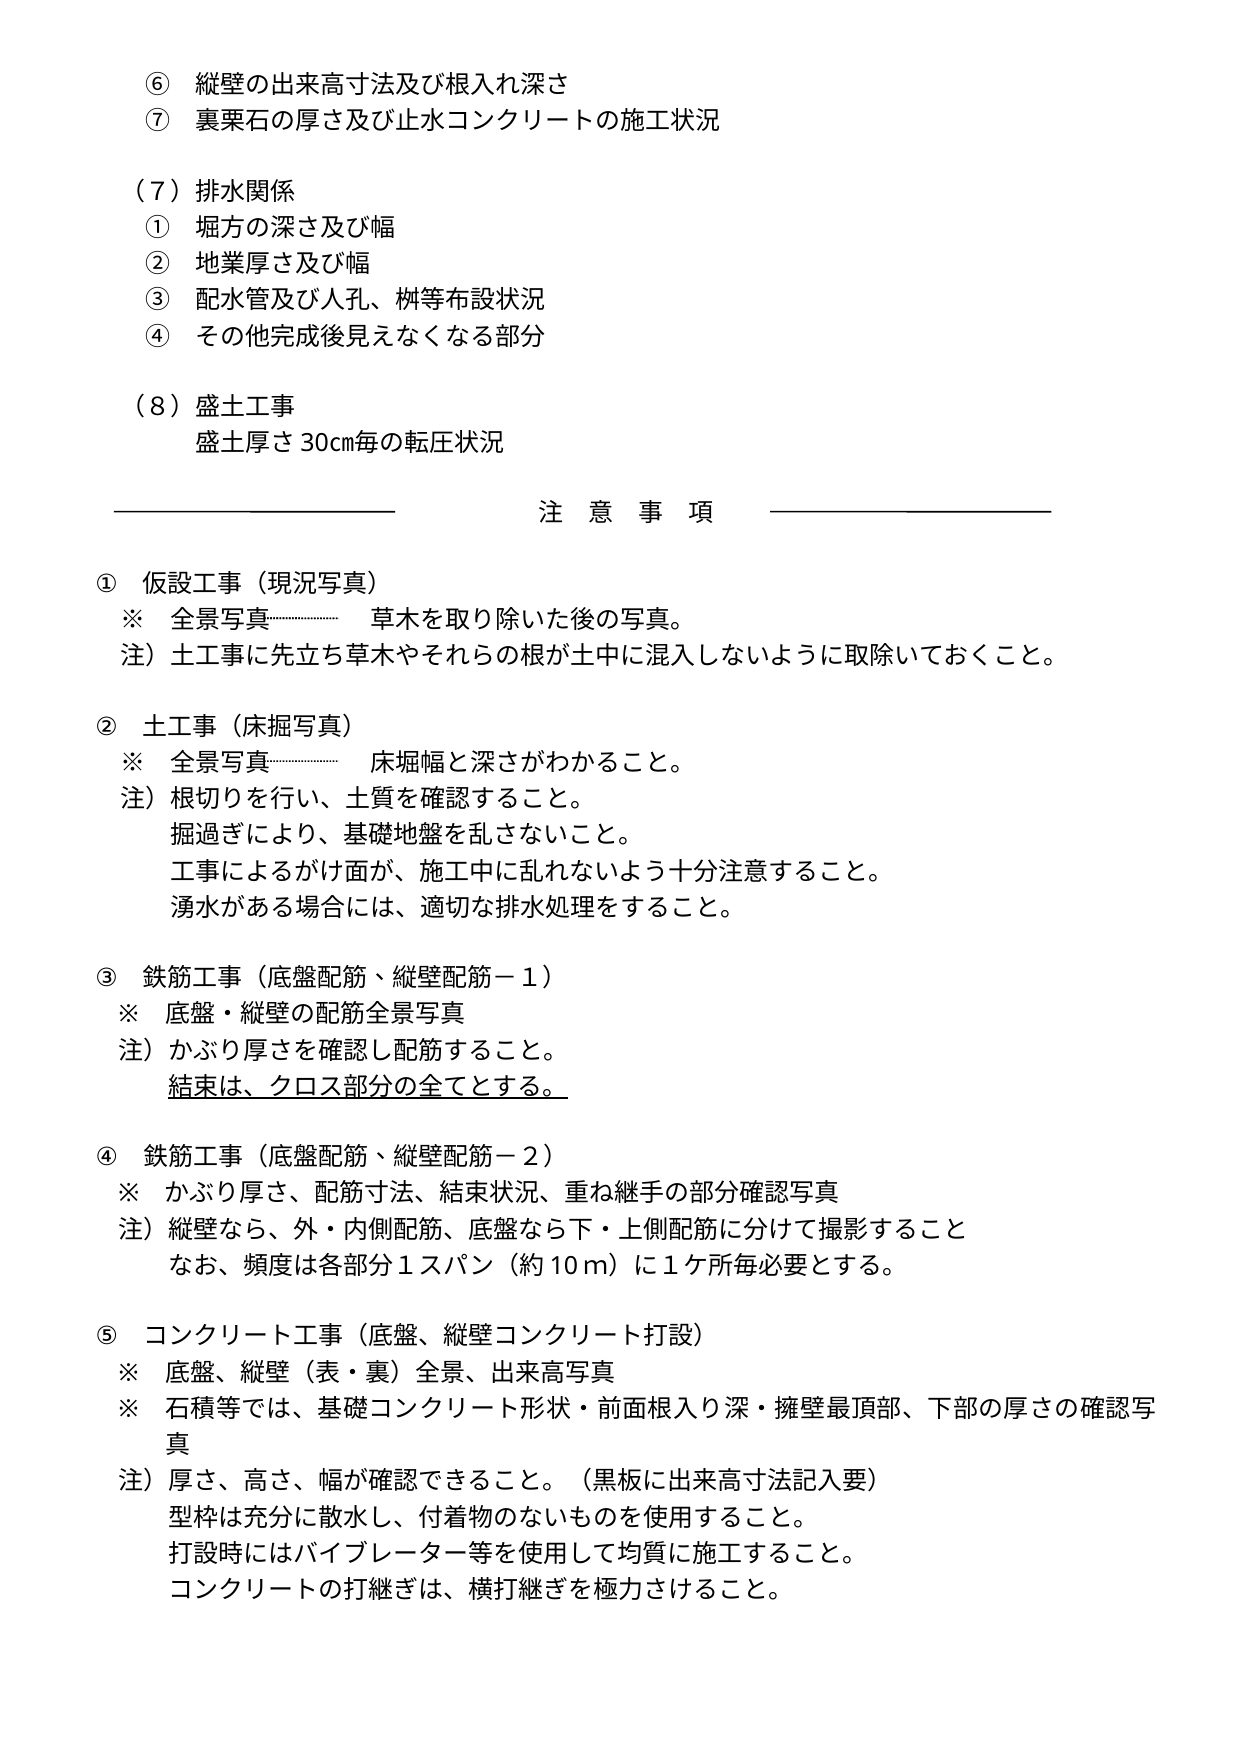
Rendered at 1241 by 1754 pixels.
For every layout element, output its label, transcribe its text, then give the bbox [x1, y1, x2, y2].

text 注 意 事 項 [95, 493, 1156, 529]
text 盛土厚さ30㎝毎の転圧状況 [95, 423, 1156, 459]
text なお、頻度は各部分１スパン（約10ｍ）に１ケ所毎必要とする。 [118, 1245, 1156, 1282]
text ① 堀方の深さ及び幅 [95, 207, 1156, 243]
text ※ 全景写真 草木を取り除いた後の写真。 [95, 599, 1156, 636]
text ② 土工事（床掘写真） [95, 706, 1156, 742]
text 注）縦壁なら、外・内側配筋、底盤なら下・上側配筋に分けて撮影すること [118, 1209, 1156, 1245]
text ⑥ 縦壁の出来高寸法及び根入れ深さ [95, 64, 1156, 101]
text ※ かぶり厚さ、配筋寸法、結束状況、重ね継手の部分確認写真 [118, 1173, 1156, 1209]
text ③ 配水管及び人孔、桝等布設状況 [95, 280, 1156, 316]
list 底盤、縦壁（表・裏）全景、出来高写真 [118, 1352, 1156, 1388]
text （８）盛土工事 [95, 386, 1156, 423]
text 注）厚さ、高さ、幅が確認できること。（黒板に出来高寸法記入要） [118, 1461, 1156, 1497]
text ⑦ 裏栗石の厚さ及び止水コンクリートの施工状況 [95, 101, 1156, 137]
text ③ 鉄筋工事（底盤配筋、縦壁配筋－１） [95, 958, 1156, 994]
text ④ その他完成後見えなくなる部分 [95, 316, 1156, 352]
text コンクリートの打継ぎは、横打継ぎを極力さけること。 [118, 1569, 1156, 1606]
text 結束は、クロス部分の全てとする。 [118, 1066, 1156, 1103]
text 注）かぶり厚さを確認し配筋すること。 [118, 1030, 1156, 1066]
text ② 地業厚さ及び幅 [95, 243, 1156, 280]
list 底盤・縦壁の配筋全景写真 [118, 994, 1156, 1030]
text ⑤ コンクリート工事（底盤、縦壁コンクリート打設） [95, 1316, 1156, 1352]
list 石積等では、基礎コンクリート形状・前面根入り深・擁壁最頂部、下部の厚さの確認写真 [118, 1388, 1156, 1461]
text 掘過ぎにより、基礎地盤を乱さないこと。 [95, 815, 1156, 851]
text 型枠は充分に散水し、付着物のないものを使用すること。 [118, 1497, 1156, 1533]
text 工事によるがけ面が、施工中に乱れないよう十分注意すること。 [95, 851, 1156, 887]
text ① 仮設工事（現況写真） [95, 563, 1156, 599]
text （７）排水関係 [95, 171, 1156, 207]
text 湧水がある場合には、適切な排水処理をすること。 [95, 887, 1156, 923]
text 注）土工事に先立ち草木やそれらの根が土中に混入しないように取除いておくこと。 [95, 636, 1156, 672]
text 打設時にはバイブレーター等を使用して均質に施工すること。 [118, 1533, 1156, 1569]
text ※ 全景写真 床堀幅と深さがわかること。 [95, 742, 1156, 778]
text 注）根切りを行い、土質を確認すること。 [95, 778, 1156, 815]
text ④ 鉄筋工事（底盤配筋、縦壁配筋－２） [95, 1137, 1156, 1173]
